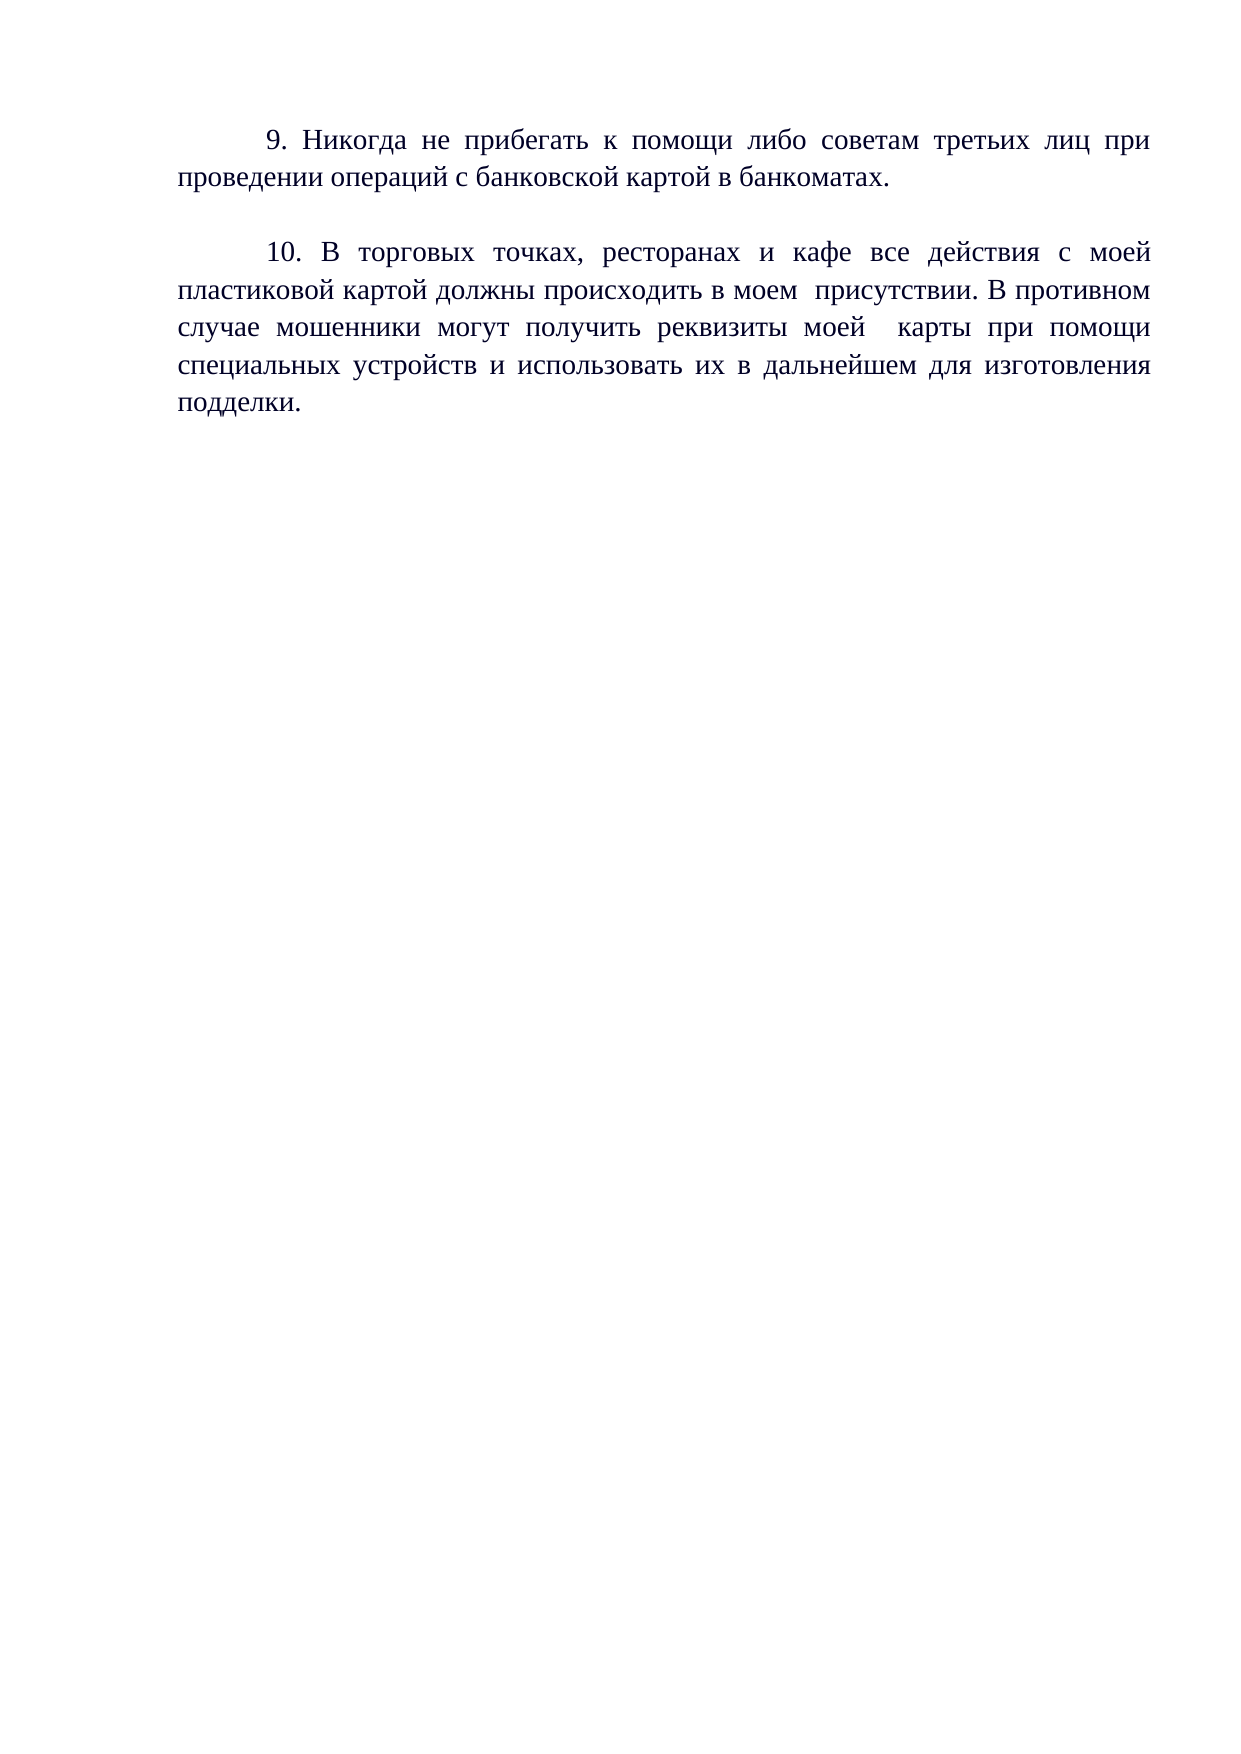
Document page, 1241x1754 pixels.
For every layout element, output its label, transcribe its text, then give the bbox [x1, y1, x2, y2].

text 10. В торговых точках, ресторанах и кафе все действия с моей пластиковой картой должны происходить в моем присутствии. В противном случае мошенники могут получить реквизиты моей карты при помощи специальных устройств и использовать их в дальнейшем для изготовления подделки. [177, 231, 1152, 418]
text 9. Никогда не прибегать к помощи либо советам третьих лиц при проведении операций с банковской картой в банкоматах. [177, 118, 1152, 193]
